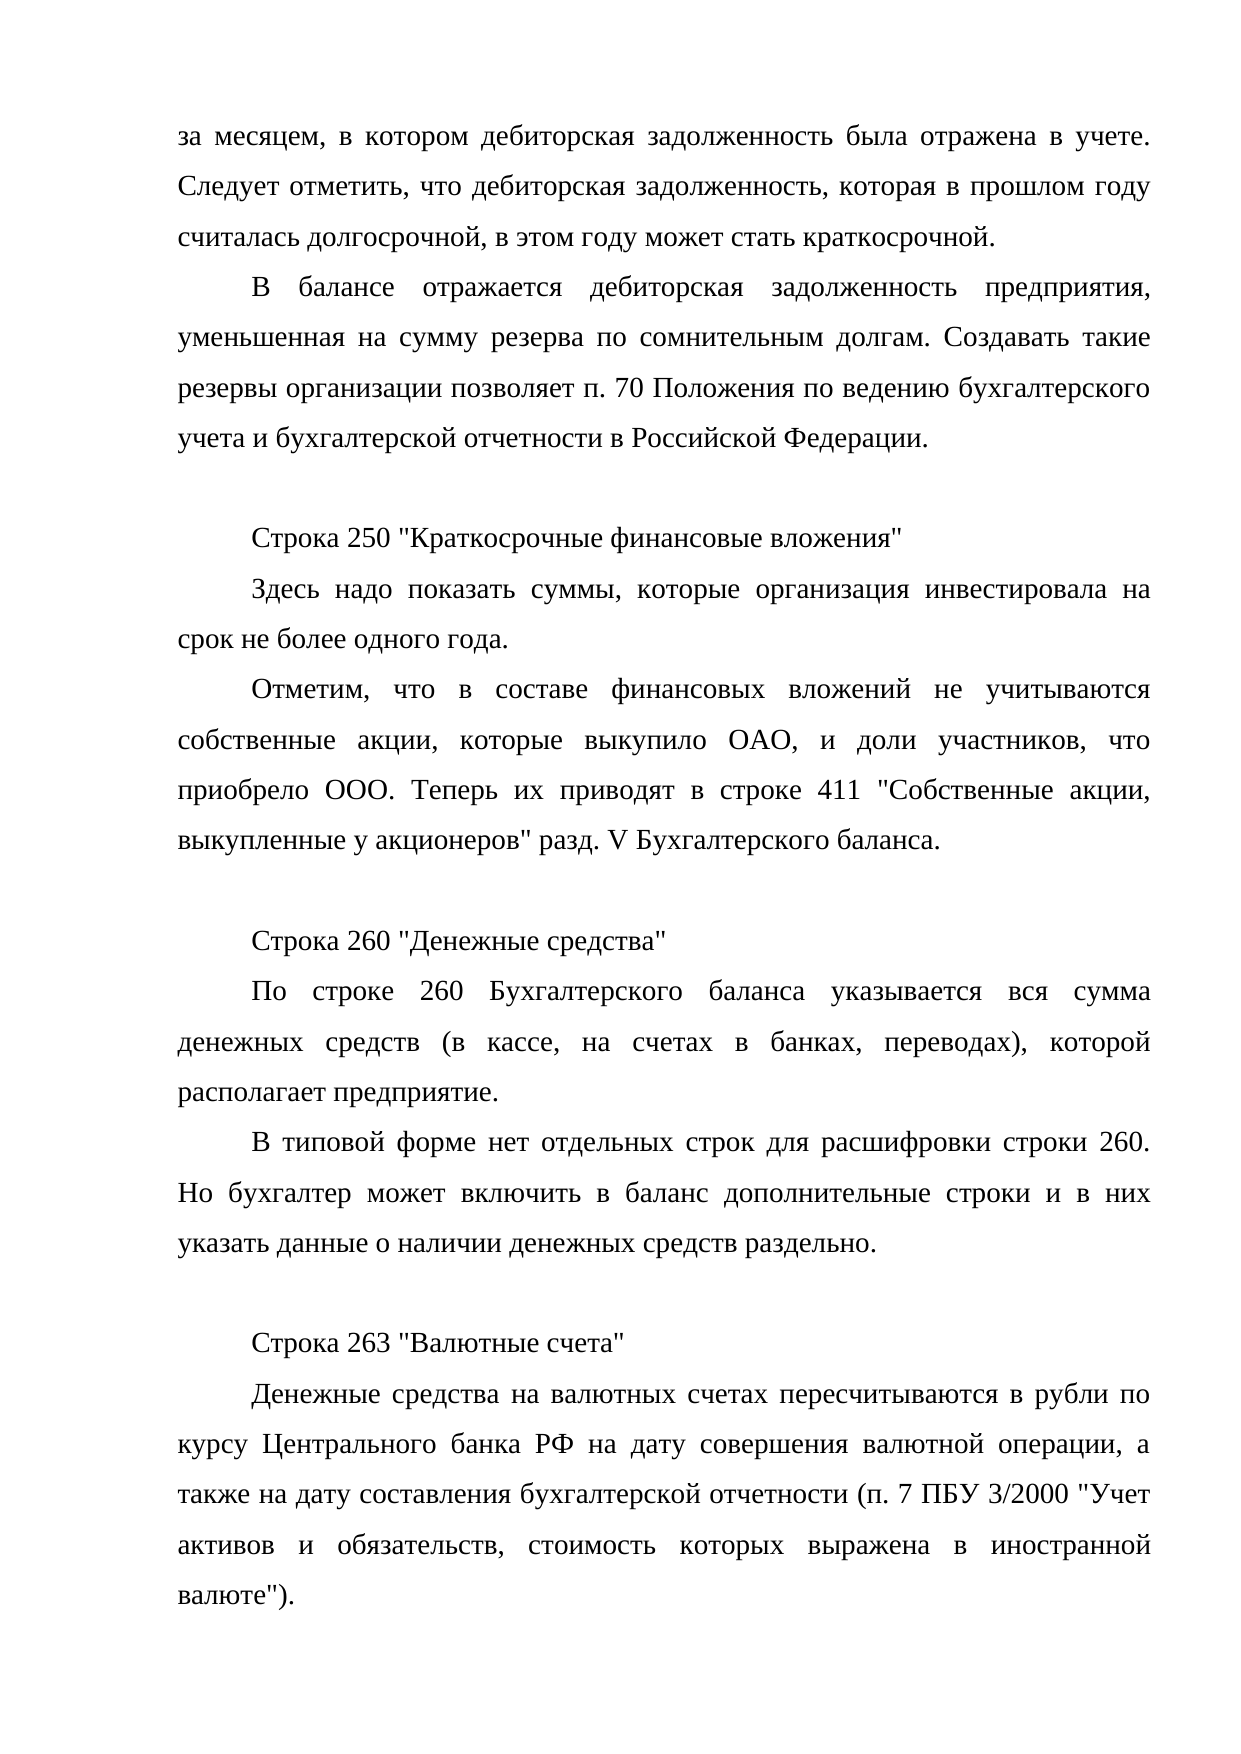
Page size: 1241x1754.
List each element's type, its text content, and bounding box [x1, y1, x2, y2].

text Строка 263 "Валютные счета" [177, 1326, 1152, 1359]
text По строке 260 Бухгалтерского баланса указывается вся сумма денежных средств (в кассе, на счетах в банках, переводах), которой располагает предприятие. [177, 973, 1152, 1108]
text Отметим, что в составе финансовых вложений не учитываются собственные акции, которые выкупило ОАО, и доли участников, что приобрело ООО. Теперь их приводят в строке 411 "Собственные акции, выкупленные у акционеров" разд. V Бухгалтерского баланса. [177, 672, 1152, 856]
text В балансе отражается дебиторская задолженность предприятия, уменьшенная на сумму резерва по сомнительным долгам. Создавать такие резервы организации позволяет п. 70 Положения по ведению бухгалтерского учета и бухгалтерской отчетности в Российской Федерации. [177, 269, 1152, 453]
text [177, 118, 1152, 252]
text Строка 260 "Денежные средства" [177, 923, 1152, 957]
text В типовой форме нет отдельных строк для расшифровки строки 260. Но бухгалтер может включить в баланс дополнительные строки и в них указать данные о наличии денежных средств раздельно. [177, 1124, 1152, 1258]
text Здесь надо показать суммы, которые организация инвестировала на срок не более одного года. [177, 571, 1152, 655]
text Денежные средства на валютных счетах пересчитываются в рубли по курсу Центрального банка РФ на дату совершения валютной операции, а также на дату составления бухгалтерской отчетности (п. 7 ПБУ 3/2000 "Учет активов и обязательств, стоимость которых выражена в иностранной валюте"). [177, 1376, 1152, 1611]
text Строка 250 "Краткосрочные финансовые вложения" [177, 521, 1152, 554]
